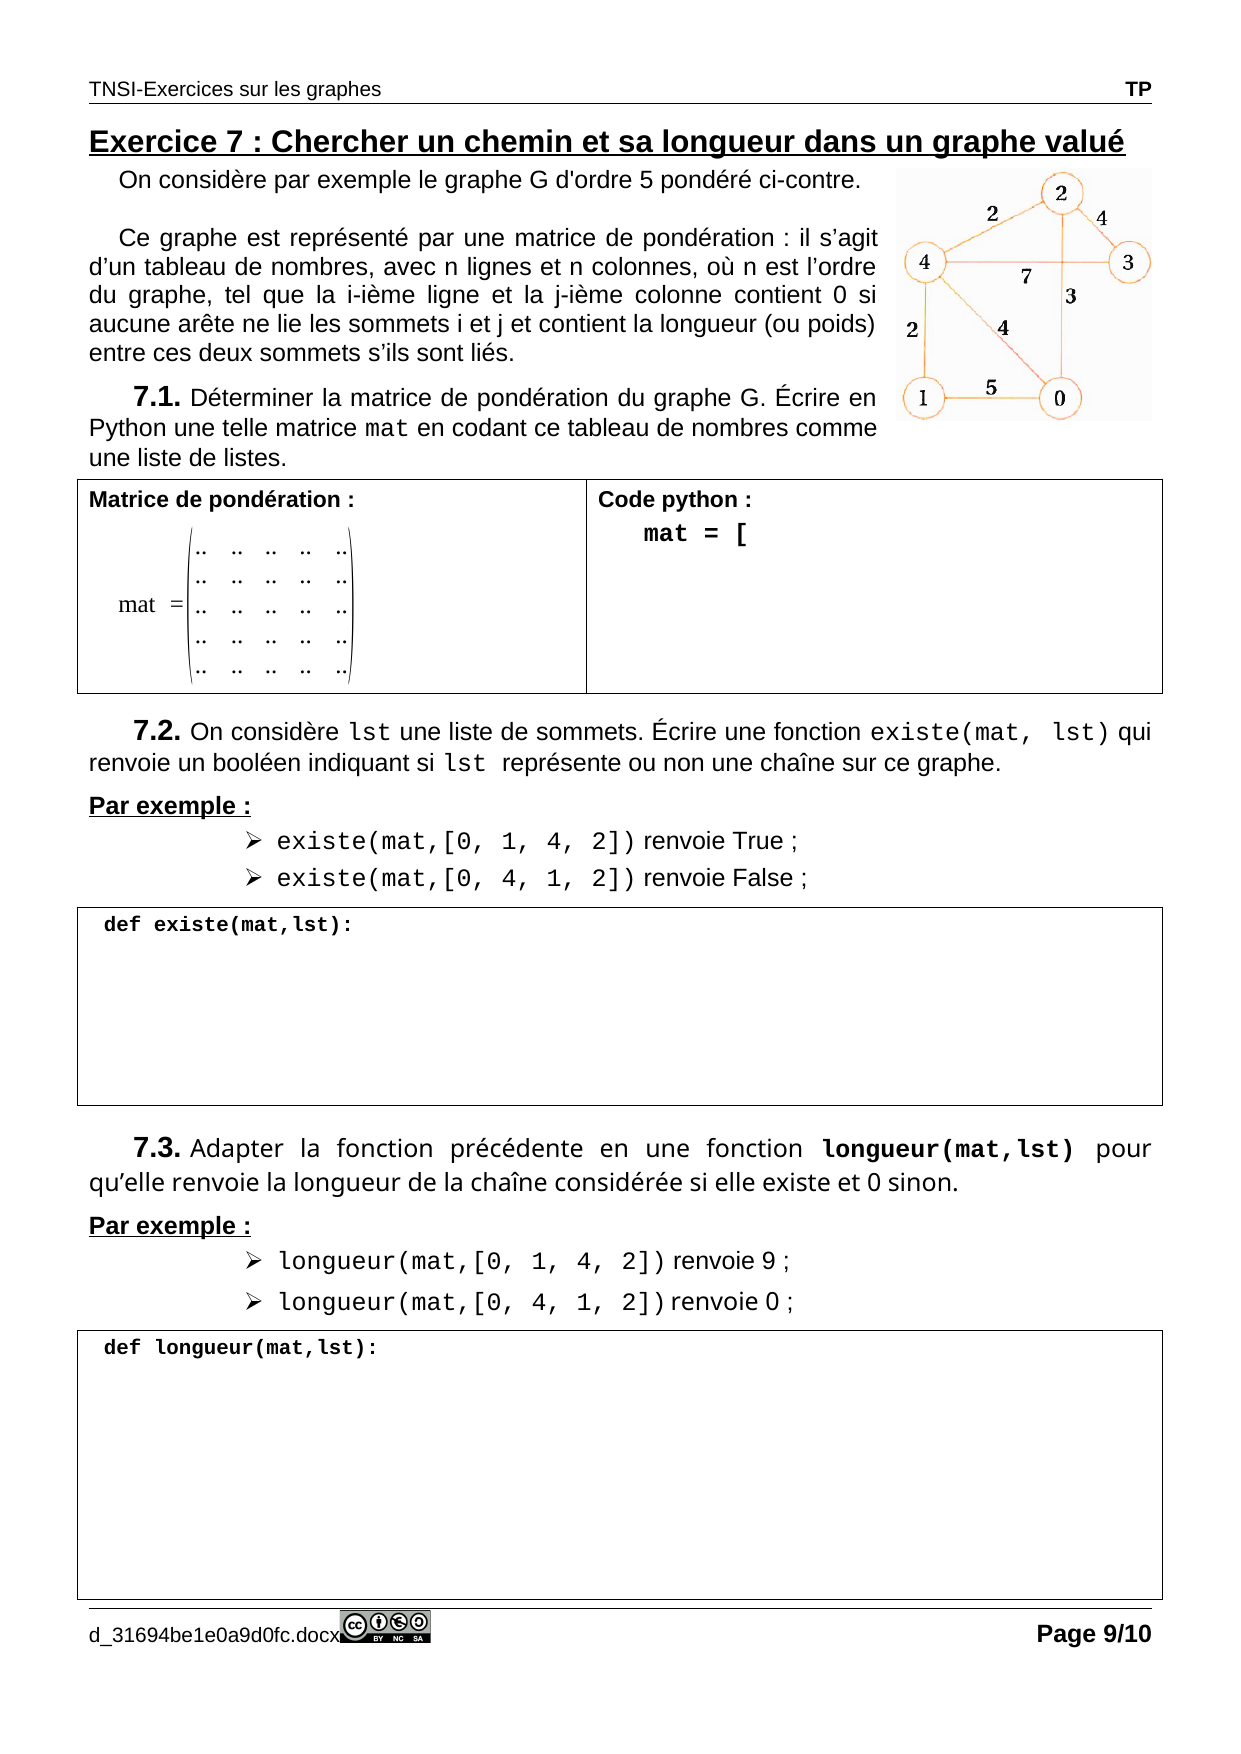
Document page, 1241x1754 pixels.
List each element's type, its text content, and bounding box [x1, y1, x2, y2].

list On considère lst une liste de sommets. Écrire une fonction existe(mat, lst) qui renvoie un booléen indiquant si lst représente ou non une chaîne sur ce graphe. [89, 713, 1152, 778]
picture [378, 1610, 469, 1643]
table_header def existe(mat,lst): [78, 908, 1162, 1104]
picture [896, 168, 1152, 421]
list longueur(mat,[0, 4, 1, 2]) renvoie 0 ; [244, 1283, 1152, 1317]
list longueur(mat,[0, 1, 4, 2]) renvoie 9 ; [244, 1246, 1152, 1277]
text Exercice 7 : Chercher un chemin et sa longueur dans un graphe valué [89, 123, 1152, 159]
text Ce graphe est représenté par une matrice de pondération : il s’agit d’un tableau de nombres, avec n lignes et n colonnes, où n est l’ordre du graphe, tel que la i-ième ligne et la j-ième colonne contient 0 si aucune arête ne lie les sommets i et j et contient la longueur (ou poids) entre ces deux sommets s’ils sont liés. [89, 223, 896, 366]
list existe(mat,[0, 1, 4, 2]) renvoie True ; [244, 826, 1152, 857]
table_header Matrice de pondération : [78, 480, 586, 692]
list Adapter la fonction précédente en une fonction longueur(mat,lst) pour qu’elle renvoie la longueur de la chaîne considérée si elle existe et 0 sinon. [89, 1129, 1152, 1198]
text On considère par exemple le graphe G d'ordre 5 pondéré ci-contre. [89, 165, 1152, 194]
list existe(mat,[0, 4, 1, 2]) renvoie False ; [244, 863, 1152, 894]
text Par exemple : [89, 791, 1152, 820]
list Déterminer la matrice de pondération du graphe G. Écrire en Python une telle matrice mat en codant ce tableau de nombres comme une liste de listes. [89, 379, 1152, 472]
table_header def longueur(mat,lst): [78, 1331, 1162, 1599]
text Par exemple : [89, 1211, 1152, 1240]
table_header Code python : mat = [ [587, 480, 1162, 692]
